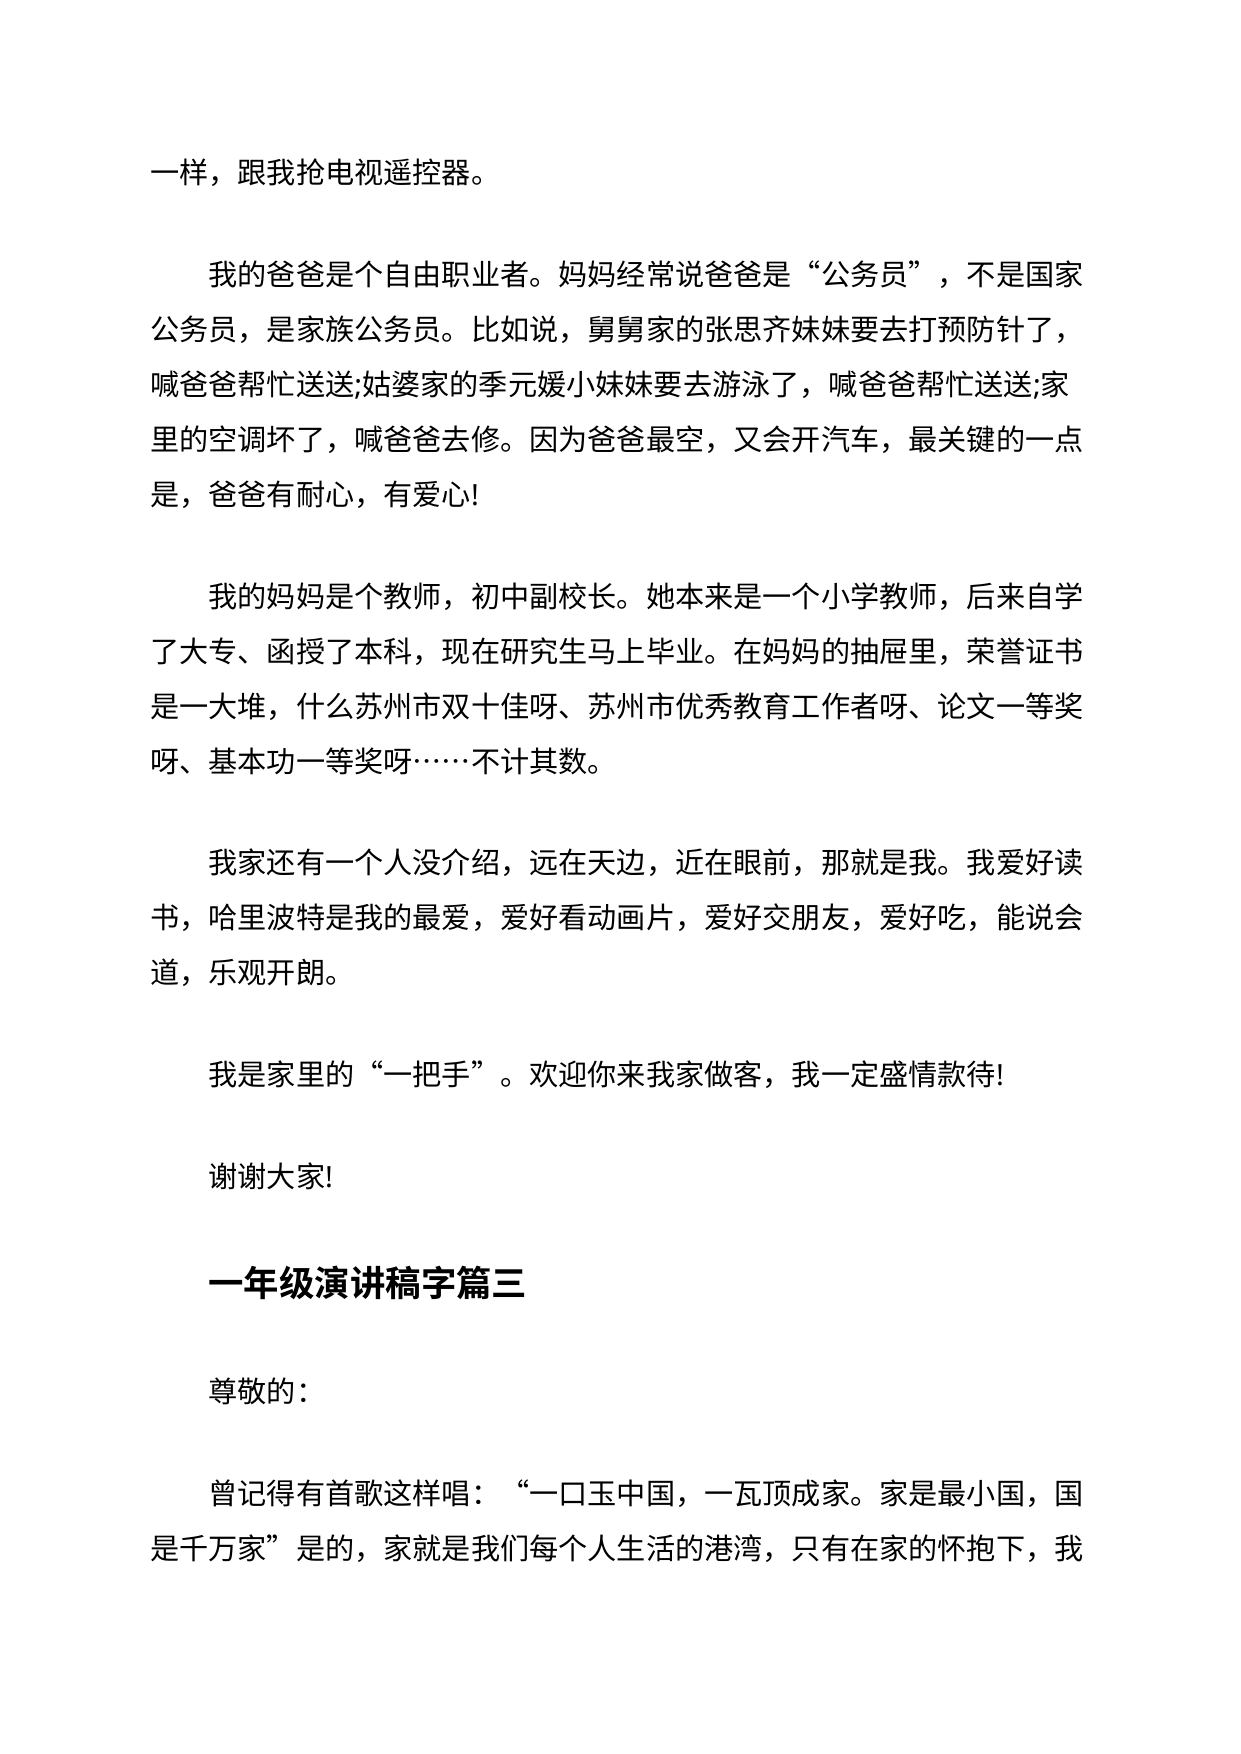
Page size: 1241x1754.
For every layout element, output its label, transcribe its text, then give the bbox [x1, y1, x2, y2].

text 我的妈妈是个教师，初中副校长。她本来是一个小学教师，后来自学了大专、函授了本科，现在研究生马上毕业。在妈妈的抽屉里，荣誉证书是一大堆，什么苏州市双十佳呀、苏州市优秀教育工作者呀、论文一等奖呀、基本功一等奖呀……不计其数。 [150, 573, 1090, 780]
text 尊敬的： [150, 1369, 1090, 1411]
text 我的爸爸是个自由职业者。妈妈经常说爸爸是“公务员”，不是国家公务员，是家族公务员。比如说，舅舅家的张思齐妹妹要去打预防针了，喊爸爸帮忙送送;姑婆家的季元媛小妹妹要去游泳了，喊爸爸帮忙送送;家里的空调坏了，喊爸爸去修。因为爸爸最空，又会开汽车，最关键的一点是，爸爸有耐心，有爱心! [150, 252, 1090, 514]
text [150, 1471, 1090, 1568]
text 我是家里的“一把手”。欢迎你来我家做客，我一定盛情款待! [150, 1051, 1090, 1094]
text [150, 150, 1090, 192]
text 谢谢大家! [150, 1153, 1090, 1196]
text 我家还有一个人没介绍，远在天边，近在眼前，那就是我。我爱好读书，哈里波特是我的最爱，爱好看动画片，爱好交朋友，爱好吃，能说会道，乐观开朗。 [150, 840, 1090, 992]
text 一年级演讲稿字篇三 [150, 1255, 1090, 1307]
